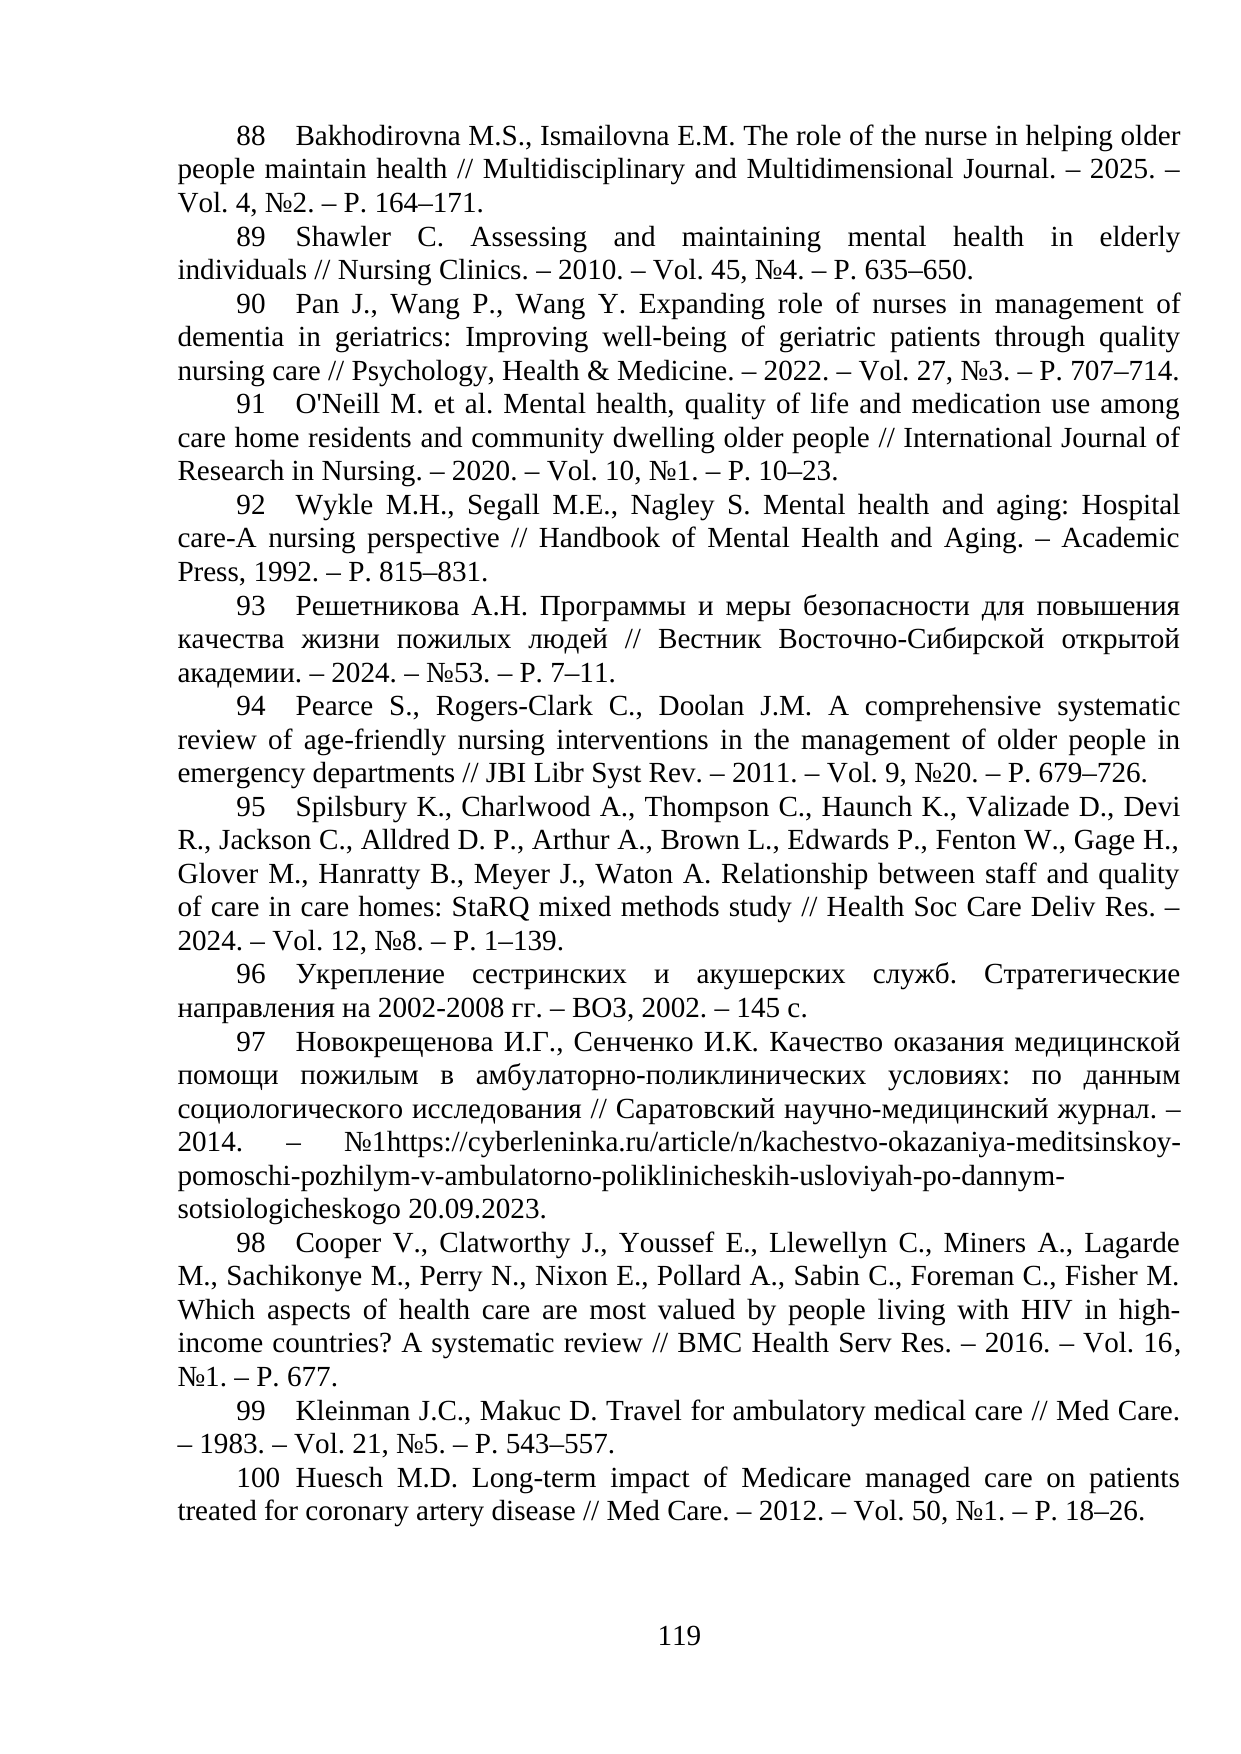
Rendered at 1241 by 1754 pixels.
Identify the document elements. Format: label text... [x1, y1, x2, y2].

list Spilsbury K., Charlwood A., Thompson C., Haunch K., Valizade D., Devi R., Jackson C., Alldred D. P., Arthur A., Brown L., Edwards P., Fenton W., Gage H., Glover M., Hanratty B., Meyer J., Waton A. Relationship between staff and quality of care in care homes: StaRQ mixed methods study // Health Soc Care Deliv Res. – 2024. – Vol. 12, №8. – P. 1–139. [177, 789, 1181, 957]
list Cooper V., Clatworthy J., Youssef E., Llewellyn C., Miners A., Lagarde M., Sachikonye M., Perry N., Nixon E., Pollard A., Sabin C., Foreman C., Fisher M. Which aspects of health care are most valued by people living with HIV in high-income countries? A systematic review // BMC Health Serv Res. – 2016. – Vol. 16, №1. – P. 677. [177, 1225, 1181, 1393]
list Bakhodirovna M.S., Ismailovna E.M. The role of the nurse in helping older people maintain health // Multidisciplinary and Multidimensional Journal. – 2025. – Vol. 4, №2. – P. 164–171. [177, 118, 1181, 219]
list Pan J., Wang P., Wang Y. Expanding role of nurses in management of dementia in geriatrics: Improving well-being of geriatric patients through quality nursing care // Psychology, Health & Medicine. – 2022. – Vol. 27, №3. – P. 707–714. [177, 286, 1181, 386]
list Новокрещенова И.Г., Сенченко И.К. Качество оказания медицинской помощи пожилым в амбулаторно-поликлинических условиях: по данным социологического исследования // Саратовский научно-медицинский журнал. – 2014. – №1https://cyberleninka.ru/article/n/kachestvo-okazaniya-meditsinskoy-pomoschi-pozhilym-v-ambulatorno-poliklinicheskih-usloviyah-po-dannym-sotsiologicheskogo 20.09.2023. [177, 1024, 1181, 1225]
list Huesch M.D. Long-term impact of Medicare managed care on patients treated for coronary artery disease // Med Care. – 2012. – Vol. 50, №1. – P. 18–26. [177, 1460, 1181, 1527]
list O'Neill M. et al. Mental health, quality of life and medication use among care home residents and community dwelling older people // International Journal of Research in Nursing. – 2020. – Vol. 10, №1. – P. 10–23. [177, 386, 1181, 487]
list Укрепление сестринских и акушерских служб. Стратегические направления на 2002-2008 гг. – ВОЗ, 2002. – 145 с. [177, 957, 1181, 1024]
list Kleinman J.C., Makuc D. Travel for ambulatory medical care // Med Care. – 1983. – Vol. 21, №5. – P. 543–557. [177, 1393, 1181, 1460]
list Shawler C. Assessing and maintaining mental health in elderly individuals // Nursing Clinics. – 2010. – Vol. 45, №4. – P. 635–650. [177, 219, 1181, 286]
list Wykle M.H., Segall M.E., Nagley S. Mental health and aging: Hospital care-A nursing perspective // Handbook of Mental Health and Aging. – Academic Press, 1992. – P. 815–831. [177, 487, 1181, 588]
list Pearce S., Rogers-Clark C., Doolan J.M. A comprehensive systematic review of age-friendly nursing interventions in the management of older people in emergency departments // JBI Libr Syst Rev. – 2011. – Vol. 9, №20. – P. 679–726. [177, 688, 1181, 789]
list Решетникова А.Н. Программы и меры безопасности для повышения качества жизни пожилых людей // Вестник Восточно-Сибирской открытой академии. – 2024. – №53. – P. 7–11. [177, 588, 1181, 688]
